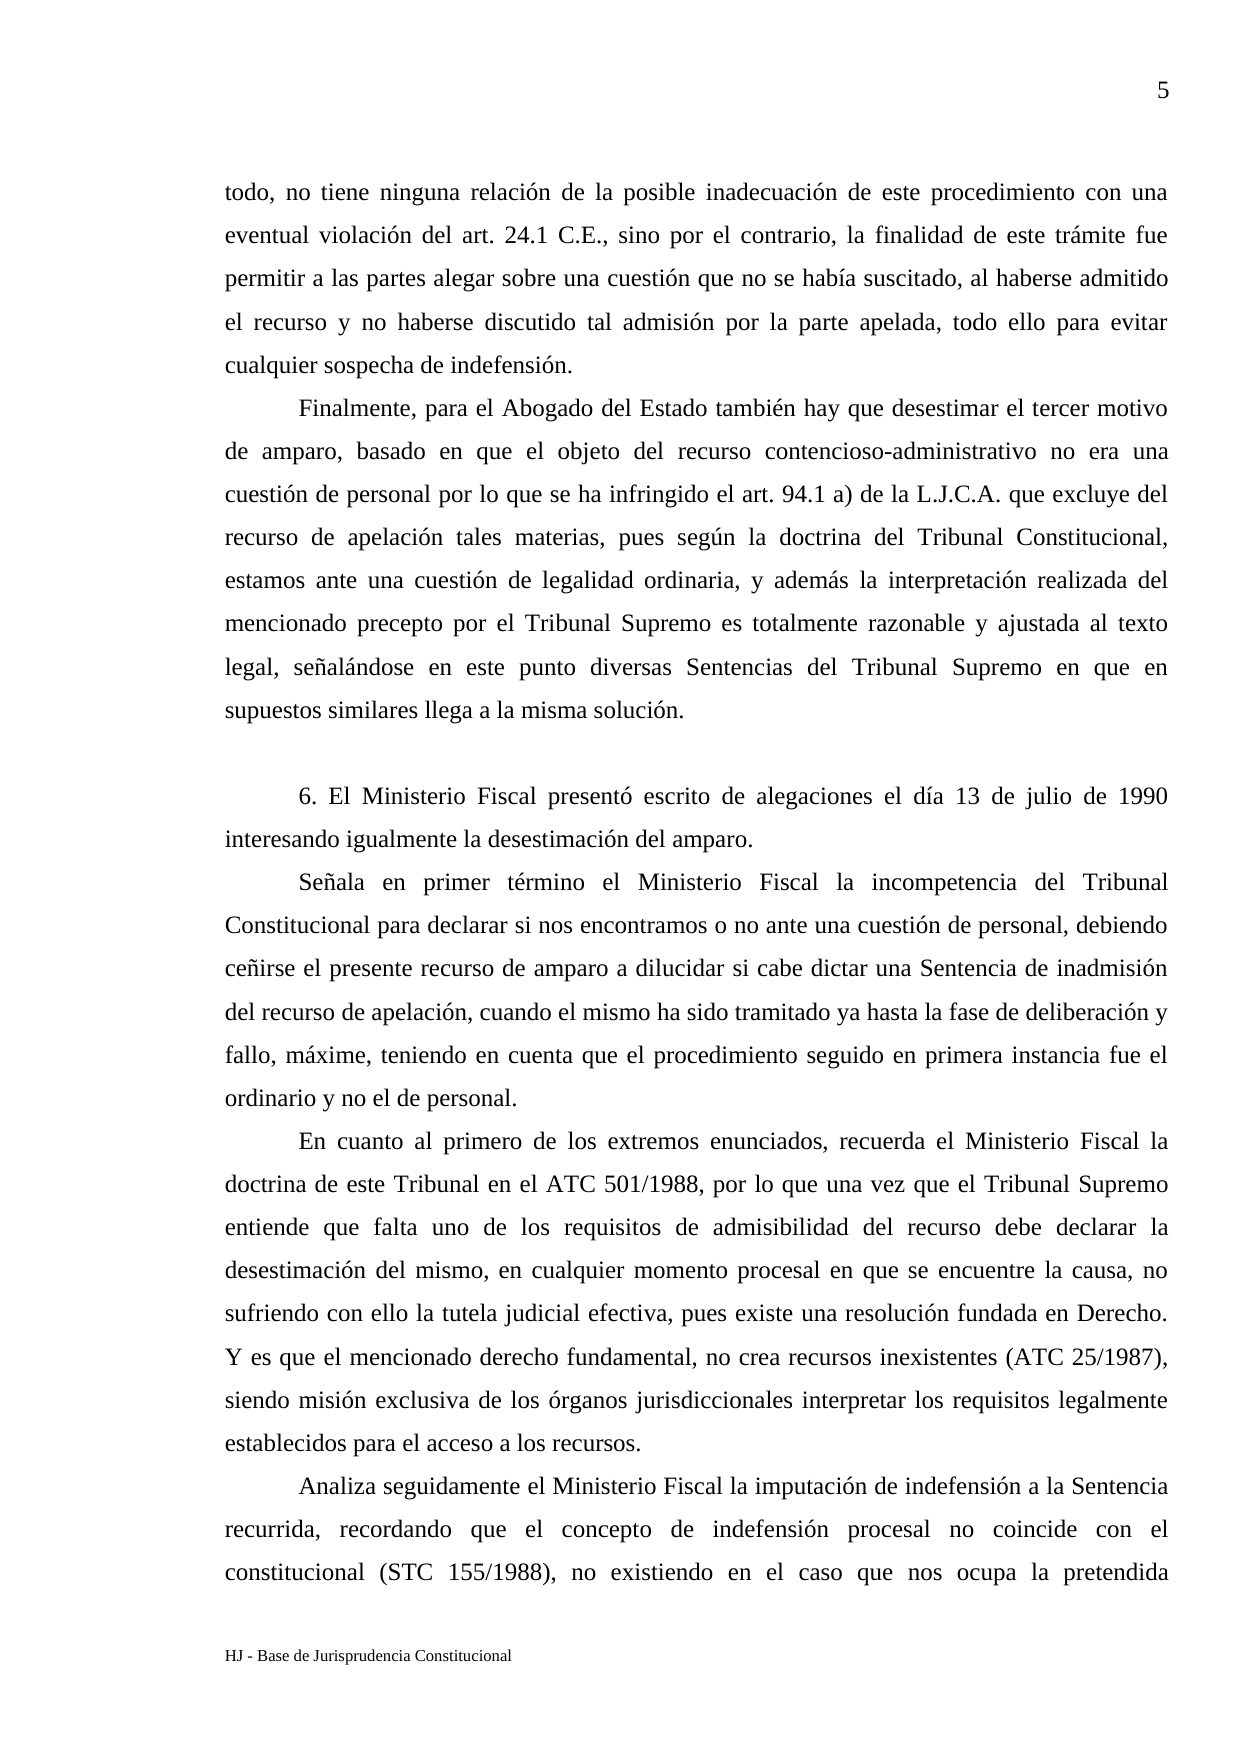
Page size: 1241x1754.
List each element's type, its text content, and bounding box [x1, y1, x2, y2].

text En cuanto al primero de los extremos enunciados, recuerda el Ministerio Fiscal la doctrina de este Tribunal en el ATC 501/1988, por lo que una vez que el Tribunal Supremo entiende que falta uno de los requisitos de admisibilidad del recurso debe declarar la desestimación del mismo, en cualquier momento procesal en que se encuentre la causa, no sufriendo con ello la tutela judicial efectiva, pues existe una resolución fundada en Derecho. Y es que el mencionado derecho fundamental, no crea recursos inexistentes (ATC 25/1987), siendo misión exclusiva de los órganos jurisdiccionales interpretar los requisitos legalmente establecidos para el acceso a los recursos. [224, 1126, 1169, 1457]
text Señala en primer término el Ministerio Fiscal la incompetencia del Tribunal Constitucional para declarar si nos encontramos o no ante una cuestión de personal, debiendo ceñirse el presente recurso de amparo a dilucidar si cabe dictar una Sentencia de inadmisión del recurso de apelación, cuando el mismo ha sido tramitado ya hasta la fase de deliberación y fallo, máxime, teniendo en cuenta que el procedimiento seguido en primera instancia fue el ordinario y no el de personal. [224, 867, 1169, 1112]
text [224, 177, 1169, 378]
text Finalmente, para el Abogado del Estado también hay que desestimar el tercer motivo de amparo, basado en que el objeto del recurso contencioso-administrativo no era una cuestión de personal por lo que se ha infringido el art. 94.1 a) de la L.J.C.A. que excluye del recurso de apelación tales materias, pues según la doctrina del Tribunal Constitucional, estamos ante una cuestión de legalidad ordinaria, y además la interpretación realizada del mencionado precepto por el Tribunal Supremo es totalmente razonable y ajustada al texto legal, señalándose en este punto diversas Sentencias del Tribunal Supremo en que en supuestos similares llega a la misma solución. [224, 393, 1169, 723]
text 6. El Ministerio Fiscal presentó escrito de alegaciones el día 13 de julio de 1990 interesando igualmente la desestimación del amparo. [224, 781, 1169, 853]
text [224, 1471, 1169, 1586]
